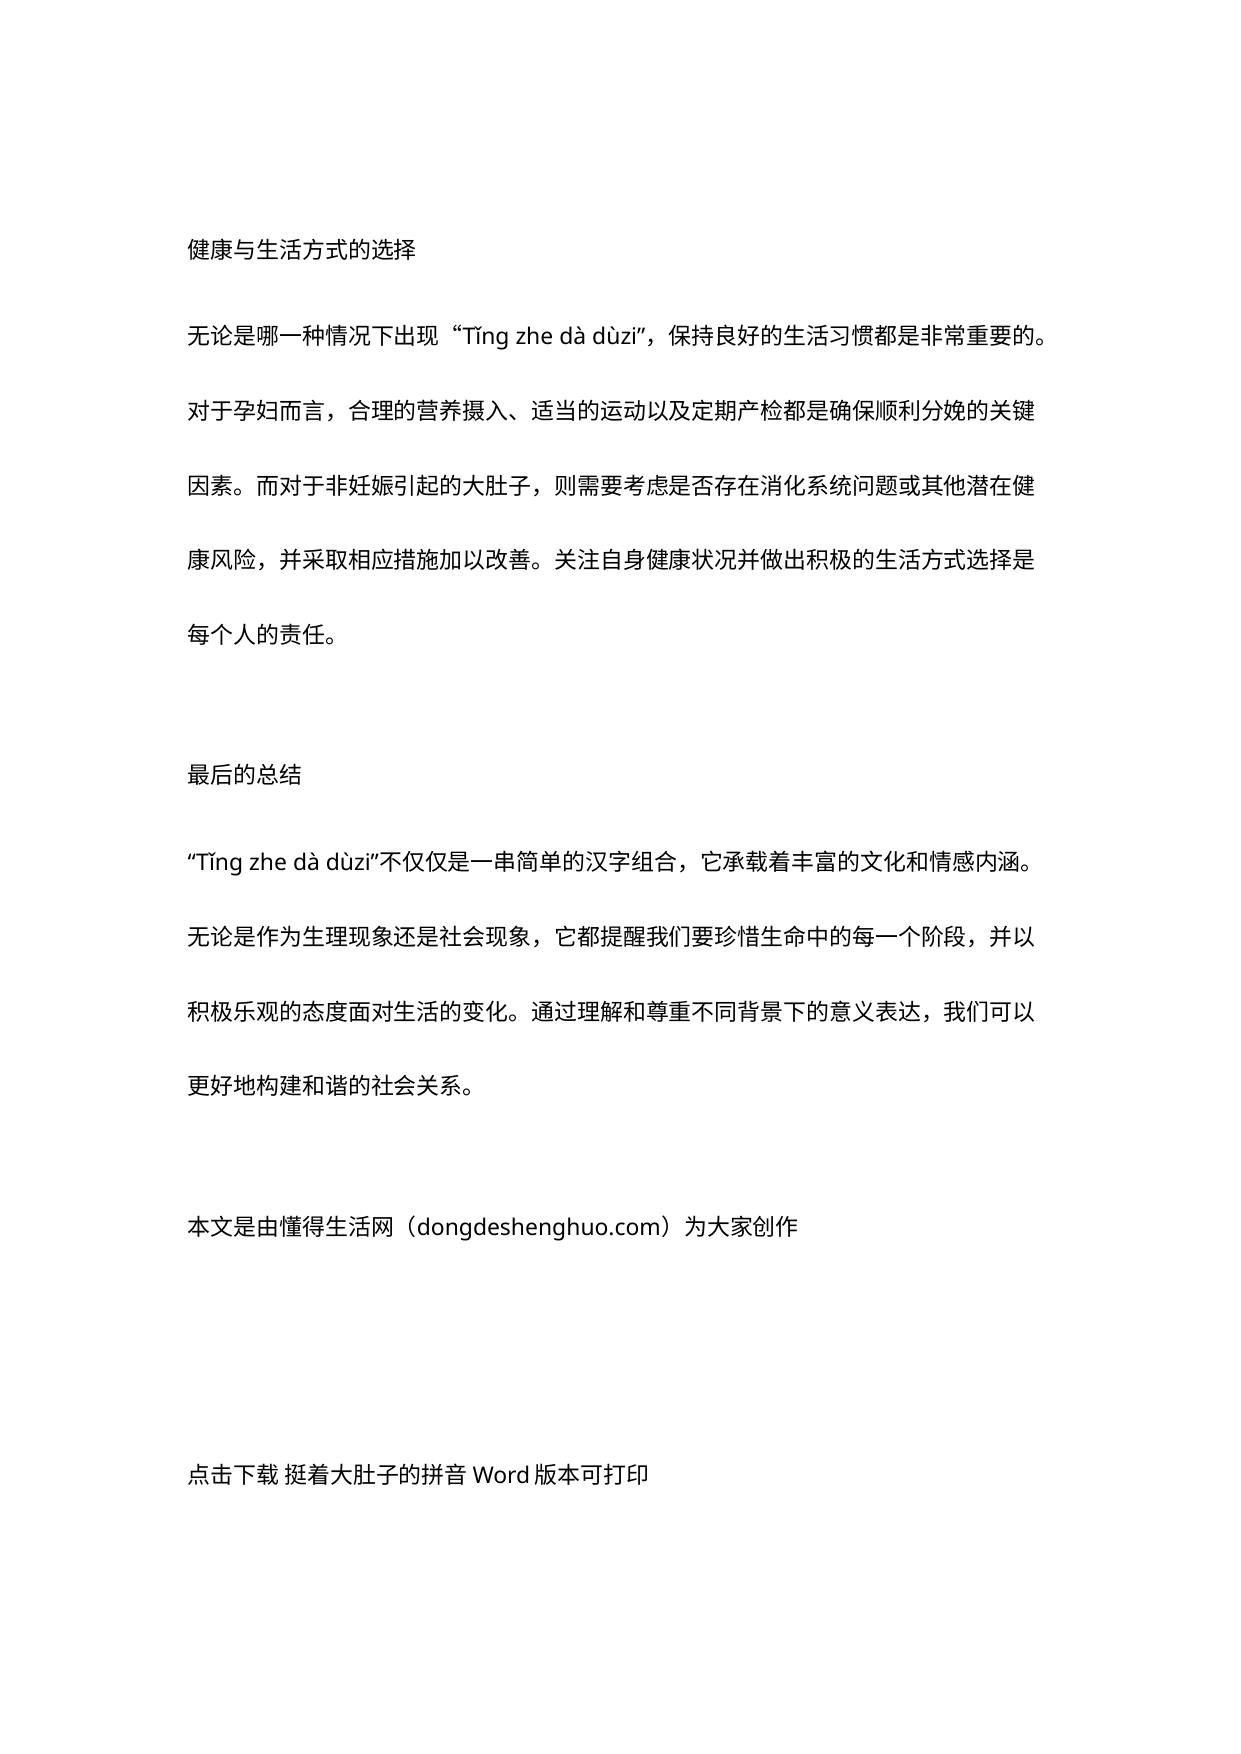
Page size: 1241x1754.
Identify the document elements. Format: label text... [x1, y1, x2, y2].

text 本文是由懂得生活网（dongdeshenghuo.com）为大家创作 [187, 1193, 1053, 1258]
text 最后的总结 [187, 742, 1053, 807]
text “Tǐng zhe dà dùzi”不仅仅是一串简单的汉字组合，它承载着丰富的文化和情感内涵。无论是作为生理现象还是社会现象，它都提醒我们要珍惜生命中的每一个阶段，并以积极乐观的态度面对生活的变化。通过理解和尊重不同背景下的意义表达，我们可以更好地构建和谐的社会关系。 [187, 828, 1053, 1117]
text 无论是哪一种情况下出现“Tǐng zhe dà dùzi”，保持良好的生活习惯都是非常重要的。对于孕妇而言，合理的营养摄入、适当的运动以及定期产检都是确保顺利分娩的关键因素。而对于非妊娠引起的大肚子，则需要考虑是否存在消化系统问题或其他潜在健康风险，并采取相应措施加以改善。关注自身健康状况并做出积极的生活方式选择是每个人的责任。 [187, 302, 1053, 666]
text 健康与生活方式的选择 [187, 216, 1053, 281]
text 点击下载 挺着大肚子的拼音Word版本可打印 [187, 1441, 1053, 1506]
